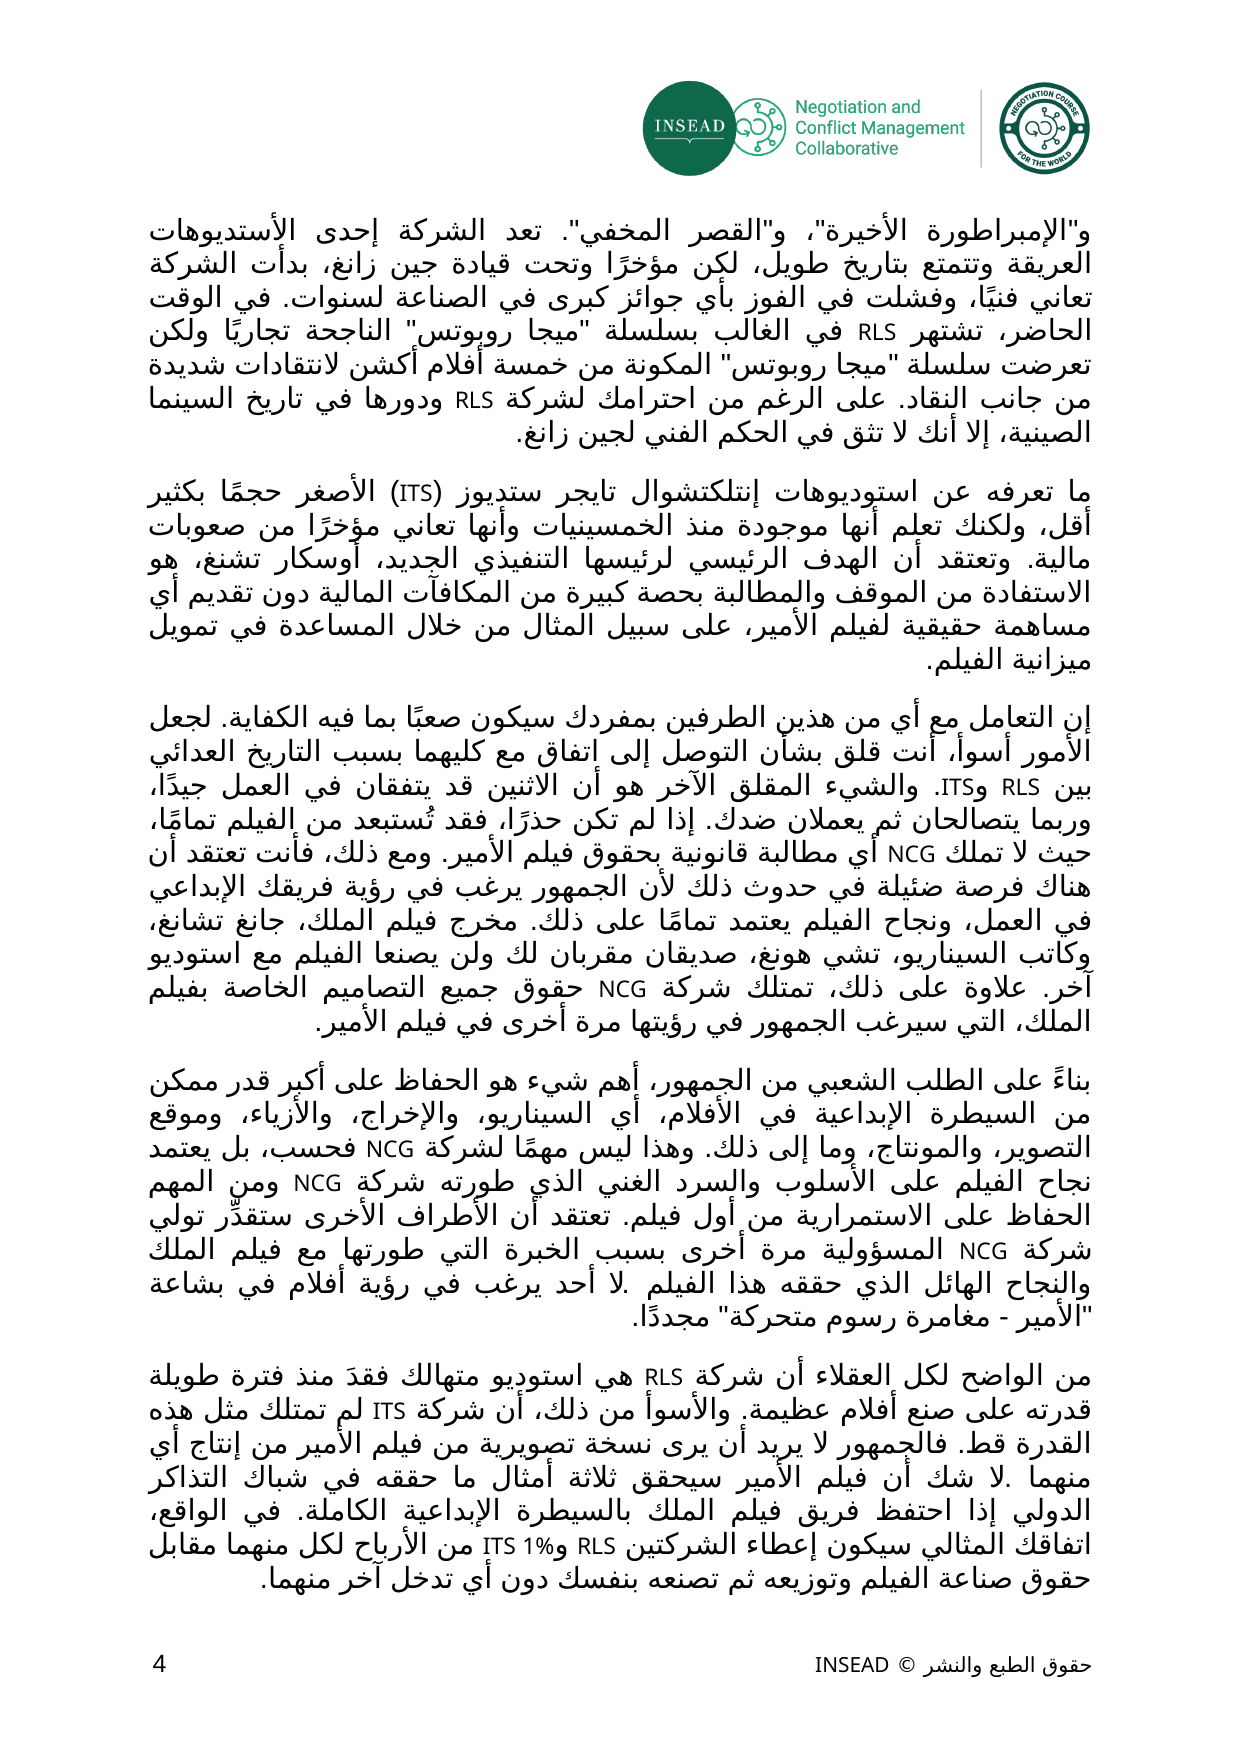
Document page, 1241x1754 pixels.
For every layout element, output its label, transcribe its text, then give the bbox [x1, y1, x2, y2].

text من الواضح لكل العقلاء أن شركة RLS هي استوديو متهالك فقدَ منذ فترة طويلة قدرته على صنع أفلام عظيمة. والأسوأ من ذلك، أن شركة ITS لم تمتلك مثل هذه القدرة قط. فالجمهور لا يريد أن يرى نسخة تصويرية من فيلم الأمير من إنتاج أي منهما. لا شك أن فيلم الأمير سيحقق ثلاثة أمثال ما حققه في شباك التذاكر الدولي إذا احتفظ فريق فيلم الملك بالسيطرة الإبداعية الكاملة. في الواقع، اتفاقك المثالي سيكون إعطاء الشركتين RLS وITS 1% من الأرباح لكل منهما مقابل حقوق صناعة الفيلم وتوزيعه ثم تصنعه بنفسك دون أي تدخل آخر منهما. [148, 1358, 1092, 1595]
picture [639, 75, 1093, 182]
text ما تعرفه عن استوديوهات إنتلكتشوال تايجر ستديوز (ITS) الأصغر حجمًا بكثير أقل، ولكنك تعلم أنها موجودة منذ الخمسينيات وأنها تعاني مؤخرًا من صعوبات مالية. وتعتقد أن الهدف الرئيسي لرئيسها التنفيذي الجديد، أوسكار تشنغ، هو الاستفادة من الموقف والمطالبة بحصة كبيرة من المكافآت المالية دون تقديم أي مساهمة حقيقية لفيلم الأمير، على سبيل المثال من خلال المساعدة في تمويل ميزانية الفيلم. [148, 474, 1092, 676]
text بناءً على الطلب الشعبي من الجمهور، أهم شيء هو الحفاظ على أكبر قدر ممكن من السيطرة الإبداعية في الأفلام، أي السيناريو، والإخراج، والأزياء، وموقع التصوير، والمونتاج، وما إلى ذلك. وهذا ليس مهمًا لشركة NCG فحسب، بل يعتمد نجاح الفيلم على الأسلوب والسرد الغني الذي طورته شركة NCG ومن المهم الحفاظ على الاستمرارية من أول فيلم. تعتقد أن الأطراف الأخرى ستقدِّر تولي شركة NCG المسؤولية مرة أخرى بسبب الخبرة التي طورتها مع فيلم الملك والنجاح الهائل الذي حققه هذا الفيلم. لا أحد يرغب في رؤية أفلام في بشاعة "الأمير - مغامرة رسوم متحركة" مجددًا. [148, 1063, 1092, 1333]
text إن التعامل مع أي من هذين الطرفين بمفردك سيكون صعبًا بما فيه الكفاية. لجعل الأمور أسوأ، أنت قلق بشأن التوصل إلى اتفاق مع كليهما بسبب التاريخ العدائي بين RLS وITS. والشيء المقلق الآخر هو أن الاثنين قد يتفقان في العمل جيدًا، وربما يتصالحان ثم يعملان ضدك. إذا لم تكن حذرًا، فقد تُستبعد من الفيلم تمامًا، حيث لا تملك NCG أي مطالبة قانونية بحقوق فيلم الأمير. ومع ذلك، فأنت تعتقد أن هناك فرصة ضئيلة في حدوث ذلك لأن الجمهور يرغب في رؤية فريقك الإبداعي في العمل، ونجاح الفيلم يعتمد تمامًا على ذلك. مخرج فيلم الملك، جانغ تشانغ، وكاتب السيناريو، تشي هونغ، صديقان مقربان لك ولن يصنعا الفيلم مع استوديو آخر. علاوة على ذلك، تمتلك شركة NCG حقوق جميع التصاميم الخاصة بفيلم الملك، التي سيرغب الجمهور في رؤيتها مرة أخرى في فيلم الأمير. [148, 701, 1092, 1038]
